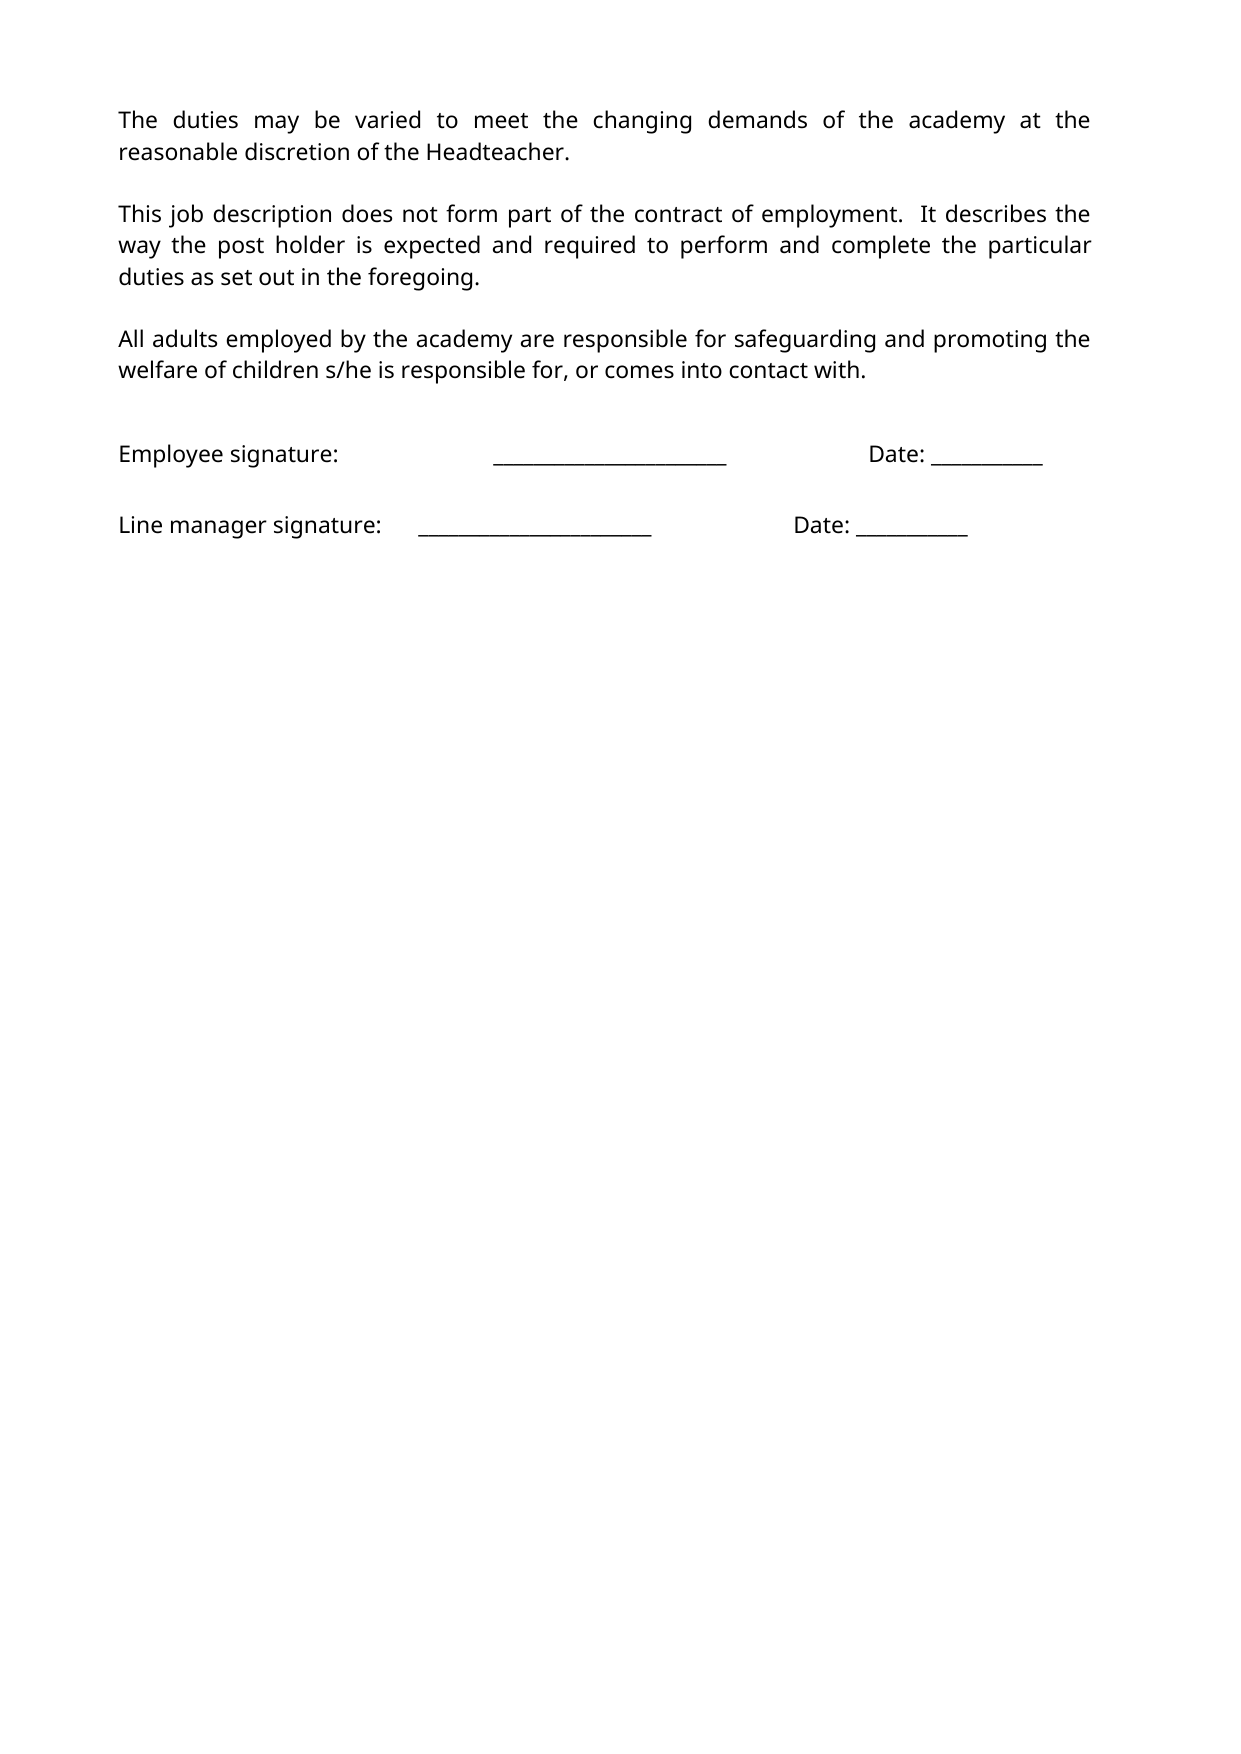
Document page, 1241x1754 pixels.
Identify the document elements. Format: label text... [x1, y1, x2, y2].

text The duties may be varied to meet the changing demands of the academy at the reasonable discretion of the Headteacher. [118, 104, 1093, 167]
text This job description does not form part of the contract of employment. It describes the way the post holder is expected and required to perform and complete the particular duties as set out in the foregoing. [118, 198, 1093, 292]
text Line manager signature: _______________________ Date: ___________ [118, 509, 1093, 541]
text Employee signature: _______________________ Date: ___________ [118, 438, 1093, 469]
text All adults employed by the academy are responsible for safeguarding and promoting the welfare of children s/he is responsible for, or comes into contact with. [118, 323, 1093, 386]
